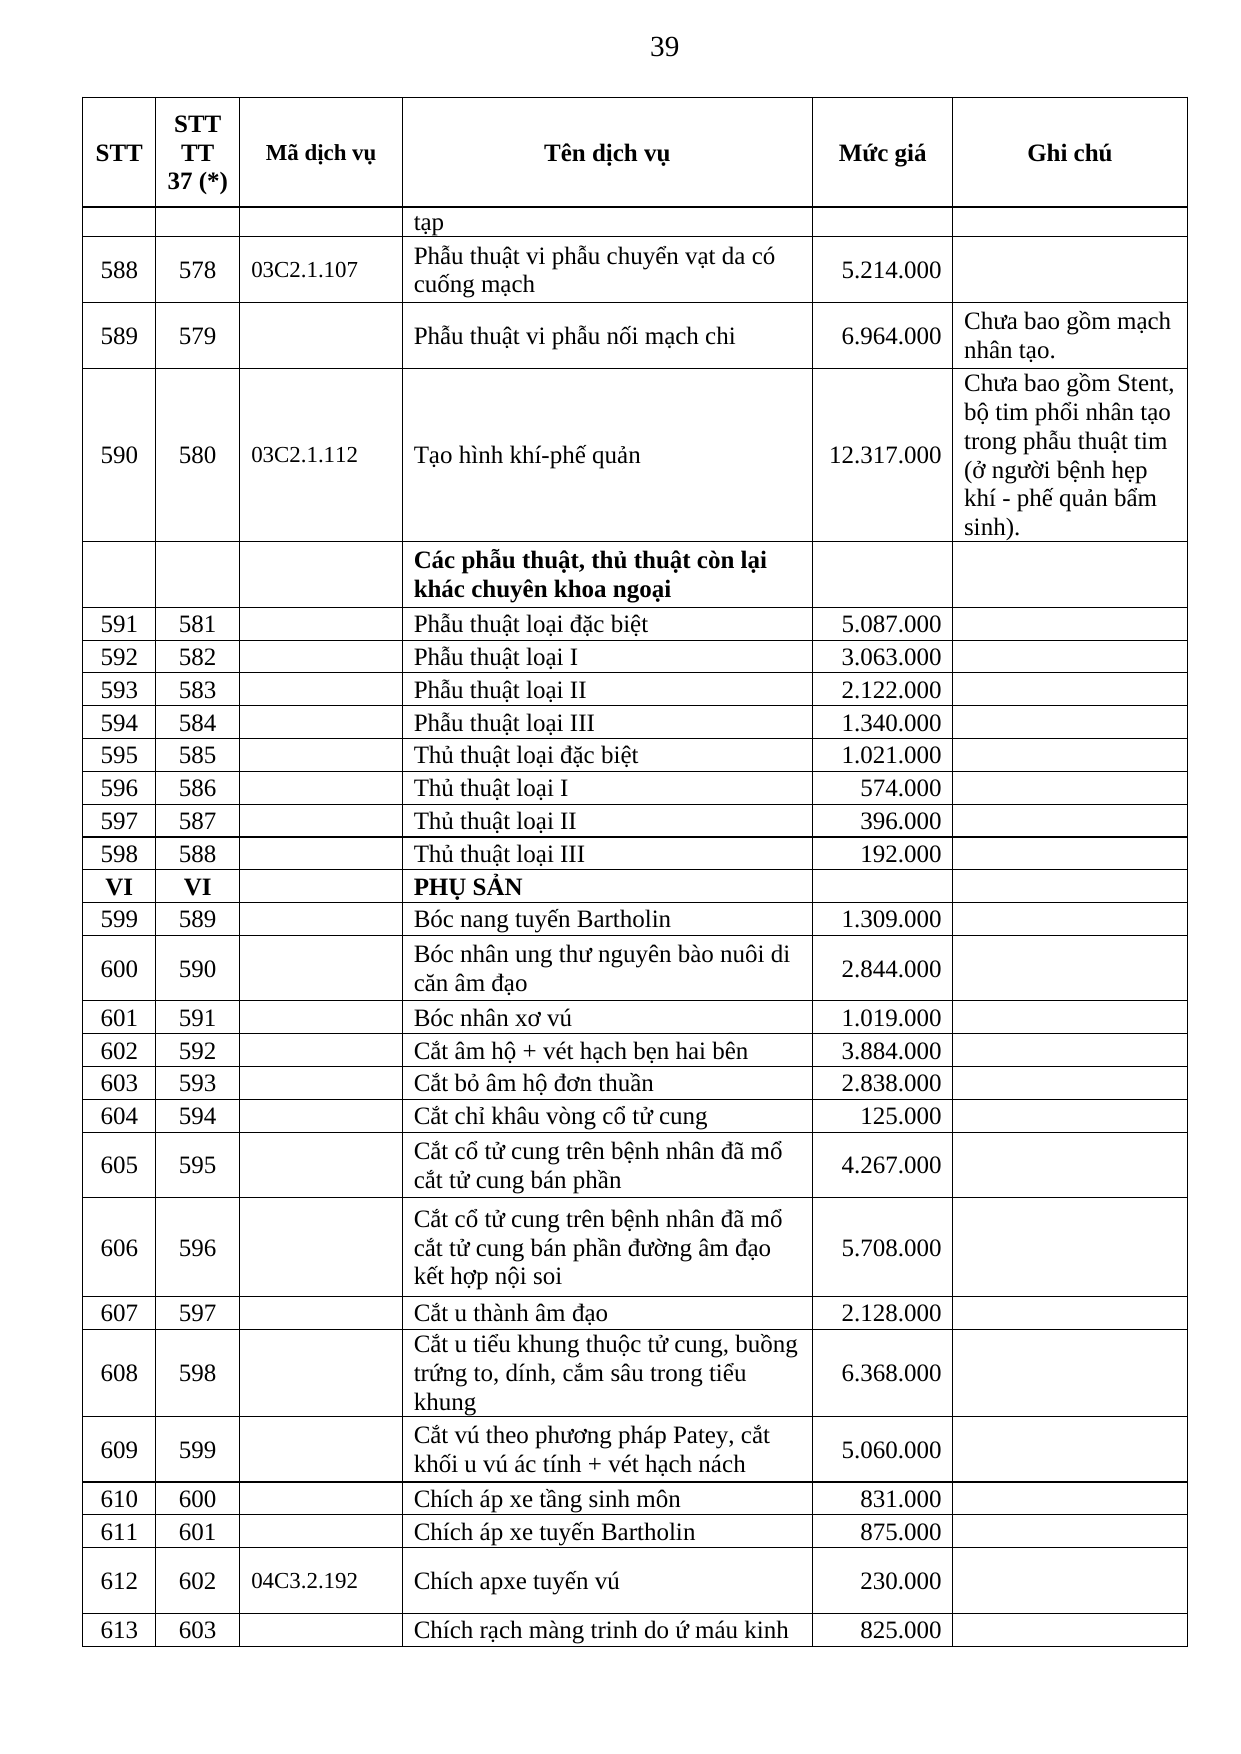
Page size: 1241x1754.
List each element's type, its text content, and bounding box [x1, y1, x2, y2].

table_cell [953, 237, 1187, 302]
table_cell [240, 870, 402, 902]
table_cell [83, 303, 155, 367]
table_header Tên dịch vụ [403, 98, 812, 206]
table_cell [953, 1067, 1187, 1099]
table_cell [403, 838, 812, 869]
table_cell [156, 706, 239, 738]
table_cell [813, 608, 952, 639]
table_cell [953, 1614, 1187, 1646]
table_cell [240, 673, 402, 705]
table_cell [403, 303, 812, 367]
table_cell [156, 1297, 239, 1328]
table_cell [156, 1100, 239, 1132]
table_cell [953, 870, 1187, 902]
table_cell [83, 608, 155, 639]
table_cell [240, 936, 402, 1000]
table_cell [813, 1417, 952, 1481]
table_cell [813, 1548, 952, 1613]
table_header Mã dịch vụ [240, 98, 402, 206]
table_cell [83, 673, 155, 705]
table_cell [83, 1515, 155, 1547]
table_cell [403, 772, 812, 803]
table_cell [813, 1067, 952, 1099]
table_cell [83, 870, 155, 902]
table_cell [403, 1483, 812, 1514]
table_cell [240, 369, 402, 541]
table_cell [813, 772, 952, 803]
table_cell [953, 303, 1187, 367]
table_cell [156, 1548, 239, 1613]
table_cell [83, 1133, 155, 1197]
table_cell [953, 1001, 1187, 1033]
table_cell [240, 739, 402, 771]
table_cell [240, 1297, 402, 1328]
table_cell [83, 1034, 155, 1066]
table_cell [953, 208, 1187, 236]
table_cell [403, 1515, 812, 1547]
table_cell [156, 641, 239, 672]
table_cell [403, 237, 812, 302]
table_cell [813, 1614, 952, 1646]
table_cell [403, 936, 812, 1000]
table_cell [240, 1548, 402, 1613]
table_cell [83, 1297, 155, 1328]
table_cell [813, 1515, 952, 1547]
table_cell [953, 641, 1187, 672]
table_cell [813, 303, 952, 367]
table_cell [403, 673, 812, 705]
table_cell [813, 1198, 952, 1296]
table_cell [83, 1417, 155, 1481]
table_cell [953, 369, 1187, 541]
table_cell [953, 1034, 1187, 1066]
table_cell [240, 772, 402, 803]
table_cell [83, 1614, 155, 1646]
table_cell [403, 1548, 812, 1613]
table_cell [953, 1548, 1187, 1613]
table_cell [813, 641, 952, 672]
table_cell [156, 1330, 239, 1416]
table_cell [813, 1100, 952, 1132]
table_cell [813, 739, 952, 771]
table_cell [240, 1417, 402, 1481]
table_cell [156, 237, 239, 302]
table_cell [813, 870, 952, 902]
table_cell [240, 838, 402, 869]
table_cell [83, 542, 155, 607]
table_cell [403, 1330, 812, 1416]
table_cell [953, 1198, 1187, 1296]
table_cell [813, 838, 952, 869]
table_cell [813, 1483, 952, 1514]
table_header STT TT 37 (*) [156, 98, 239, 206]
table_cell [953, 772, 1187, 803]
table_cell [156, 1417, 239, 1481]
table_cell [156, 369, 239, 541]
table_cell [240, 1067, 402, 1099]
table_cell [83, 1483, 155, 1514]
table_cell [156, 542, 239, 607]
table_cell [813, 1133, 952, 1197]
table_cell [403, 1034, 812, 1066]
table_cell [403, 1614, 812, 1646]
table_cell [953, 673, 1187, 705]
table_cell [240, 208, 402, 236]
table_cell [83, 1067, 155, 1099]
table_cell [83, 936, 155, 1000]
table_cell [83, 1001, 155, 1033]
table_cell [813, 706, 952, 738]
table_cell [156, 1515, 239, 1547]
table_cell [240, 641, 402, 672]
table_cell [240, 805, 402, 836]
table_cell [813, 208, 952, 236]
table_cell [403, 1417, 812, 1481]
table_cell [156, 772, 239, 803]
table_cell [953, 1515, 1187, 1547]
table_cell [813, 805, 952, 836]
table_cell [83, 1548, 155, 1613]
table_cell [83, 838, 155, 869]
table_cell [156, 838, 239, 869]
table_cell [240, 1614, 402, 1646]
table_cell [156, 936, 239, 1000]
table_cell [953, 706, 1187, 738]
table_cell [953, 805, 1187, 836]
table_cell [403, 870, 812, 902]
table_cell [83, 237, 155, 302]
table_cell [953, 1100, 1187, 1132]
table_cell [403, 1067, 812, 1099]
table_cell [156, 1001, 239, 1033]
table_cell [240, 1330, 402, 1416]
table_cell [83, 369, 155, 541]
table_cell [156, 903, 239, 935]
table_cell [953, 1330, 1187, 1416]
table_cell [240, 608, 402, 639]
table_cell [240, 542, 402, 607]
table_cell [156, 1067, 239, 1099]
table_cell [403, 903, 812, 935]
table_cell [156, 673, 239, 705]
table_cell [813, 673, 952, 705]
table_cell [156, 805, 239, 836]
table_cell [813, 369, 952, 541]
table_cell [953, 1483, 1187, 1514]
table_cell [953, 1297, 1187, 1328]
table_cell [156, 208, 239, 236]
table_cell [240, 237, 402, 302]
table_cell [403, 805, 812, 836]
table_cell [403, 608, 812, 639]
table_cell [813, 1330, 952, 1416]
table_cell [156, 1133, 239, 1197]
table_header STT [83, 98, 155, 206]
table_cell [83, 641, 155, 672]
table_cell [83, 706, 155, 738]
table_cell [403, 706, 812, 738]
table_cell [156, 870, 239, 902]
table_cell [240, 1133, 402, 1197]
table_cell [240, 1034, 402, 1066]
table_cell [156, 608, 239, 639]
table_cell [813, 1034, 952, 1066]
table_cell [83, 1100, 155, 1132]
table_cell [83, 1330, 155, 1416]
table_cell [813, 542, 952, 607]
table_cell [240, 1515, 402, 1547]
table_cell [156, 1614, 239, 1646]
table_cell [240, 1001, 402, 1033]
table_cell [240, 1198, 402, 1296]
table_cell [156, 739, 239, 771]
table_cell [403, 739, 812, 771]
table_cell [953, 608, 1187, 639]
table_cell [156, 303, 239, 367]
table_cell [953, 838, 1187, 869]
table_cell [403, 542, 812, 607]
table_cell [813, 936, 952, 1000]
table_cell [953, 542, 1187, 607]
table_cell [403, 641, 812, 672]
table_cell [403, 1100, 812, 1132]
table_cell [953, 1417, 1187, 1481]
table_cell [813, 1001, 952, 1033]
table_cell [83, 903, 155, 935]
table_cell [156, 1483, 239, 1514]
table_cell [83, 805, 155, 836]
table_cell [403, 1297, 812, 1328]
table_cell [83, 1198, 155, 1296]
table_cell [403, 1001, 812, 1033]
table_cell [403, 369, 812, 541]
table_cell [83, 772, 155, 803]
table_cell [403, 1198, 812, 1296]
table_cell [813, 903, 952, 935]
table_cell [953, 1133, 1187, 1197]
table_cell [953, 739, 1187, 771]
table_header Mức giá [813, 98, 952, 206]
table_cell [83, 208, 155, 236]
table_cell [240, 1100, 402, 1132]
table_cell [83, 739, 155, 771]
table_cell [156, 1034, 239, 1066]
table_header Ghi chú [953, 98, 1187, 206]
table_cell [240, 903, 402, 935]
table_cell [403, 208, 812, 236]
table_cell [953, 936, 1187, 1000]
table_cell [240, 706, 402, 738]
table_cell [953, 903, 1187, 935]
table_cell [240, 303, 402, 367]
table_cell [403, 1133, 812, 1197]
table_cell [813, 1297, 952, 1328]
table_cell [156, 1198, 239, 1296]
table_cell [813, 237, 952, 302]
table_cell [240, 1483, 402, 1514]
